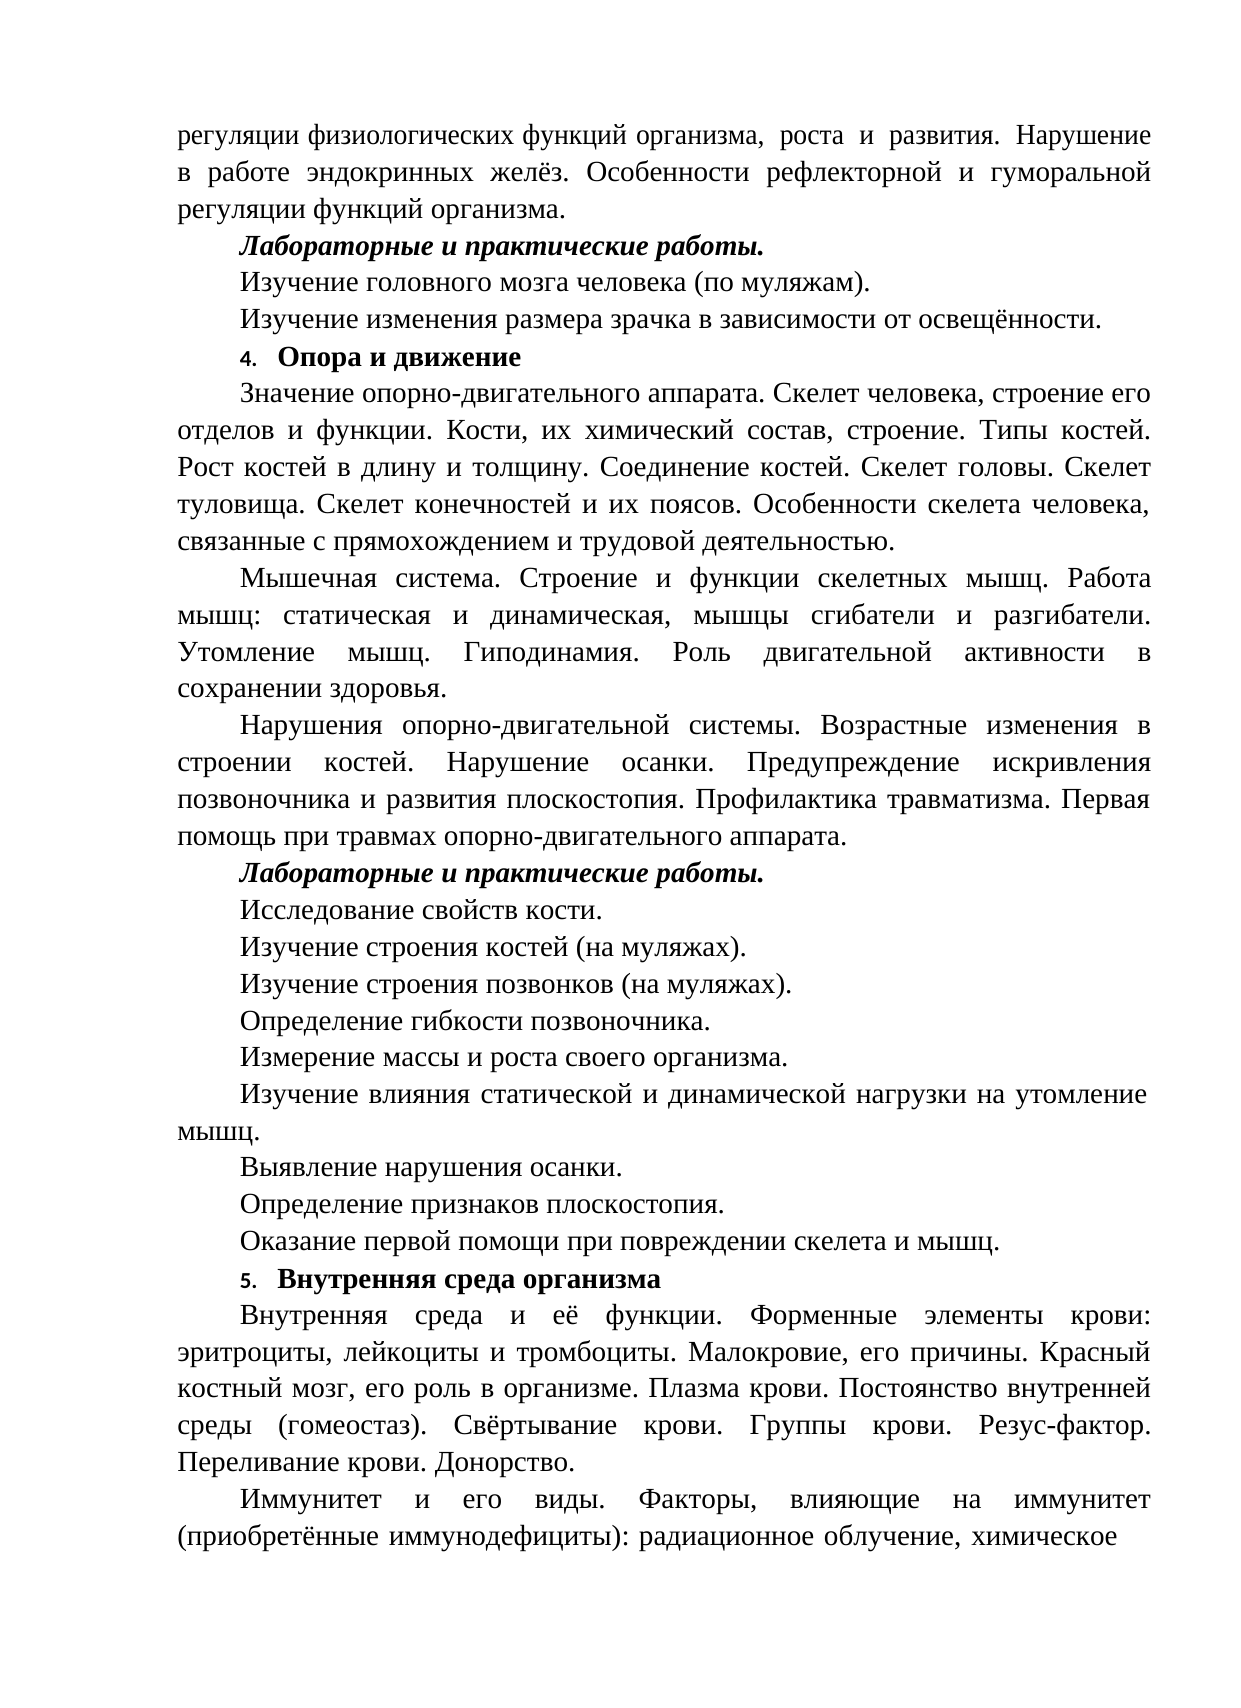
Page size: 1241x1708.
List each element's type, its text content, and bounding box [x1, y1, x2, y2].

text Изучение влияния статической и динамической нагрузки на утомление мышц. [177, 1076, 1163, 1146]
text Изучение изменения размера зрачка в зависимости от освещённости. [239, 302, 1163, 335]
text Значение опорно-двигательного аппарата. Скелет человека, строение его отделов и функции. Кости, их химический состав, строение. Типы костей. Рост костей в длину и толщину. Соединение костей. Скелет головы. Скелет туловища. Скелет конечностей и их поясов. Особенности скелета человека, связанные с прямохождением и трудовой деятельностью. [177, 376, 1151, 557]
subtitle Лабораторные и практические работы. [239, 855, 1163, 889]
text Исследование свойств кости. [239, 892, 1163, 926]
text Измерение массы и роста своего организма. [239, 1039, 1163, 1073]
text Изучение головного мозга человека (по муляжам). [239, 264, 1163, 298]
text Выявление нарушения осанки. Определение признаков плоскостопия. [239, 1149, 766, 1220]
subtitle Опора и движение [239, 339, 1163, 373]
text Оказание первой помощи при повреждении скелета и мышц. [239, 1223, 1163, 1257]
text Внутренняя среда и её функции. Форменные элементы крови: эритроциты, лейкоциты и тромбоциты. Малокровие, его причины. Красный костный мозг, его роль в организме. Плазма крови. Постоянство внутренней среды (гомеостаз). Свёртывание крови. Группы крови. Резус-фактор. Переливание крови. Донорство. [177, 1297, 1152, 1478]
text Нарушения опорно-двигательной системы. Возрастные изменения в строении костей. Нарушение осанки. Предупреждение искривления позвоночника и развития плоскостопия. Профилактика травматизма. Первая помощь при травмах опорно-двигательного аппарата. [177, 707, 1151, 852]
text Изучение строения костей (на муляжах). Изучение строения позвонков (на муляжах). Определение гибкости позвоночника. [239, 929, 863, 1036]
text Иммунитет и его виды. Факторы, влияющие на иммунитет (приобретённые иммунодефициты): радиационное облучение, химическое [177, 1481, 1151, 1552]
subtitle Внутренняя среда организма [239, 1261, 1163, 1294]
text Мышечная система. Строение и функции скелетных мышц. Работа мышц: статическая и динамическая, мышцы сгибатели и разгибатели. Утомление мышц. Гиподинамия. Роль двигательной активности в сохранении здоровья. [177, 560, 1151, 704]
subtitle Лабораторные и практические работы. [239, 228, 1163, 262]
text регуляции физиологических функций организма, роста и развития. Нарушение в работе эндокринных желёз. Особенности рефлекторной и гуморальной регуляции функций организма. [177, 117, 1151, 224]
